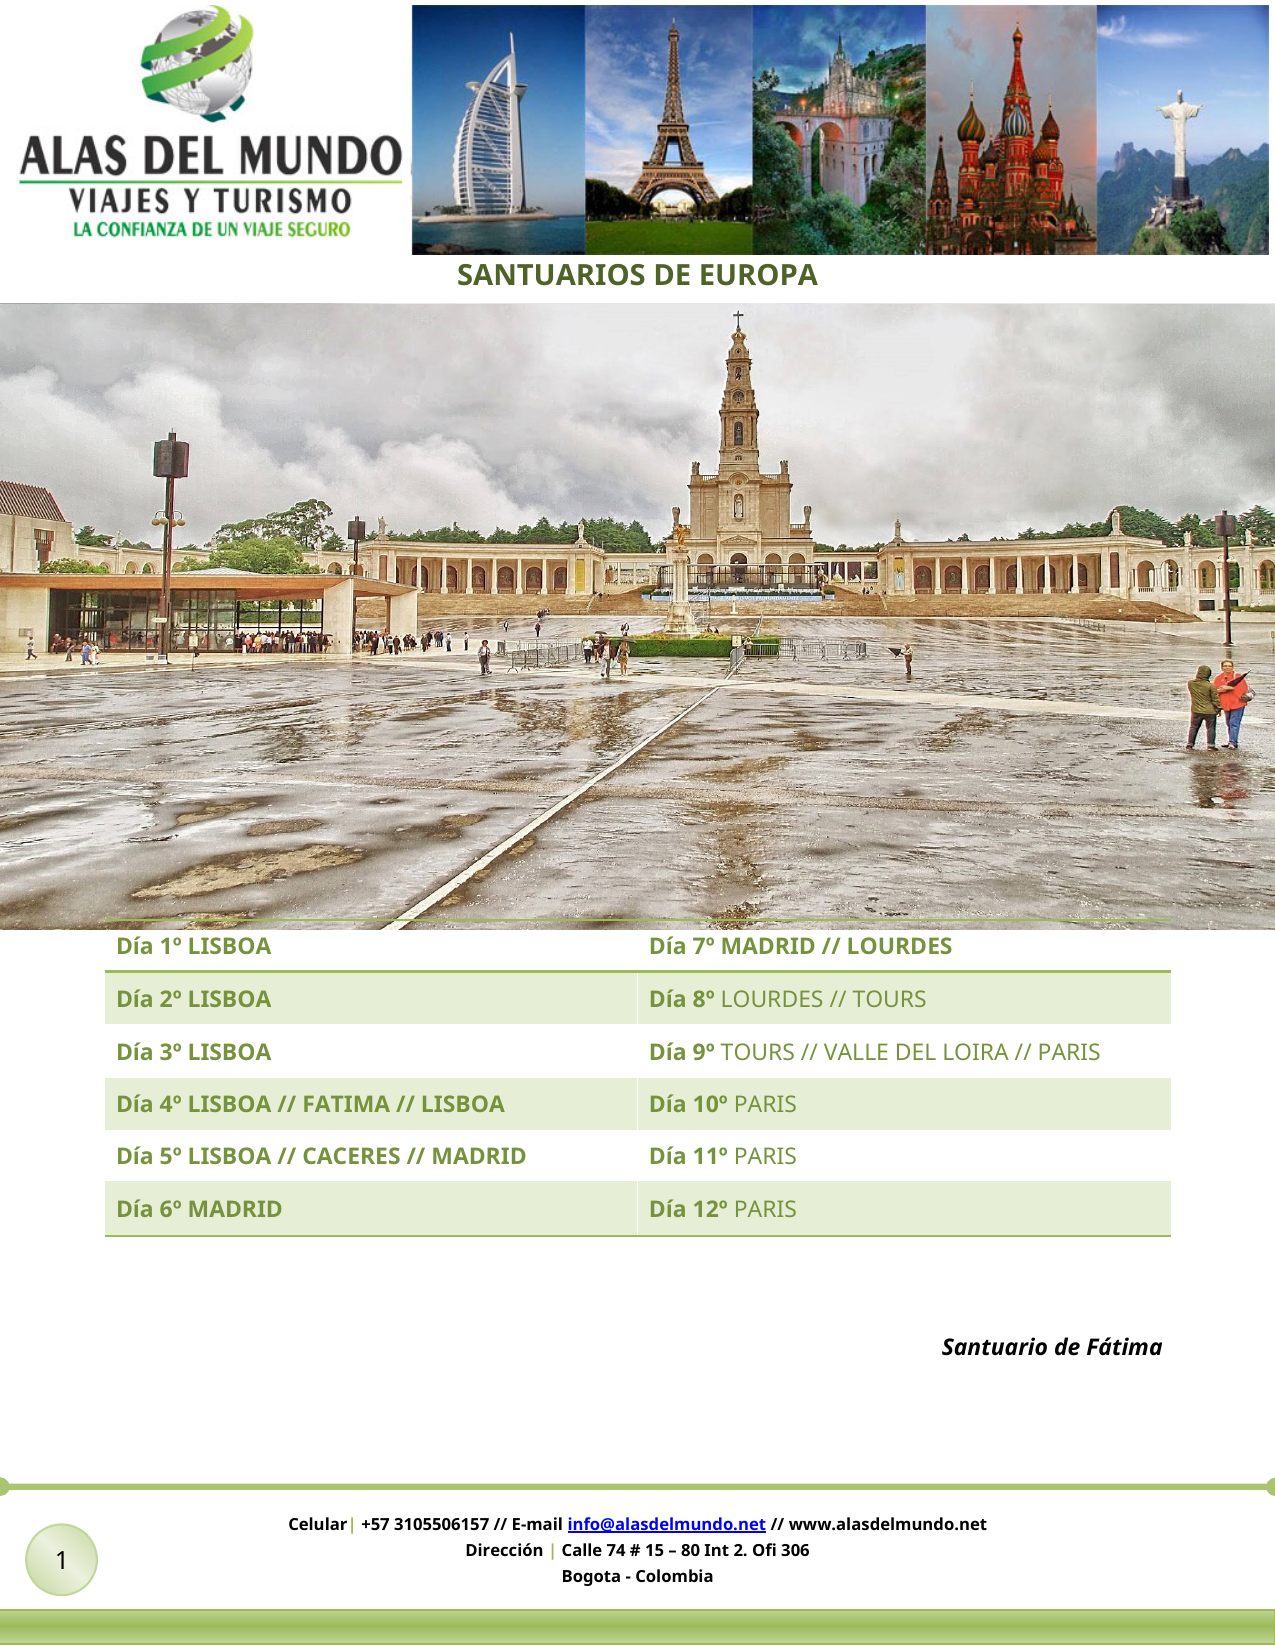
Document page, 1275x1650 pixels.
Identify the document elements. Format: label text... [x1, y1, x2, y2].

table_cell Día 5º LISBOA // CACERES // MADRID [105, 1130, 637, 1181]
picture [6, 5, 1269, 255]
picture [0, 303, 1275, 930]
table_cell Día 3º LISBOA [105, 1024, 637, 1078]
table_cell Día 9º TOURS // VALLE DEL LOIRA // PARIS [638, 1024, 1171, 1078]
table_cell Día 2º LISBOA [105, 973, 637, 1024]
table_cell Día 11º PARIS [638, 1130, 1171, 1181]
table_header Día 1º LISBOA [105, 921, 637, 970]
table_cell Día 8º LOURDES // TOURS [638, 973, 1171, 1024]
table_cell Día 4º LISBOA // FATIMA // LISBOA [105, 1078, 637, 1130]
table_cell Día 12º PARIS [638, 1181, 1171, 1235]
table_header Día 7º MADRID // LOURDES [638, 921, 1171, 970]
text SANTUARIOS DE EUROPA [112, 150, 1162, 294]
table_cell Día 6º MADRID [105, 1181, 637, 1235]
text Santuario de Fátima [112, 1331, 1162, 1362]
table_cell Día 10º PARIS [638, 1078, 1171, 1130]
